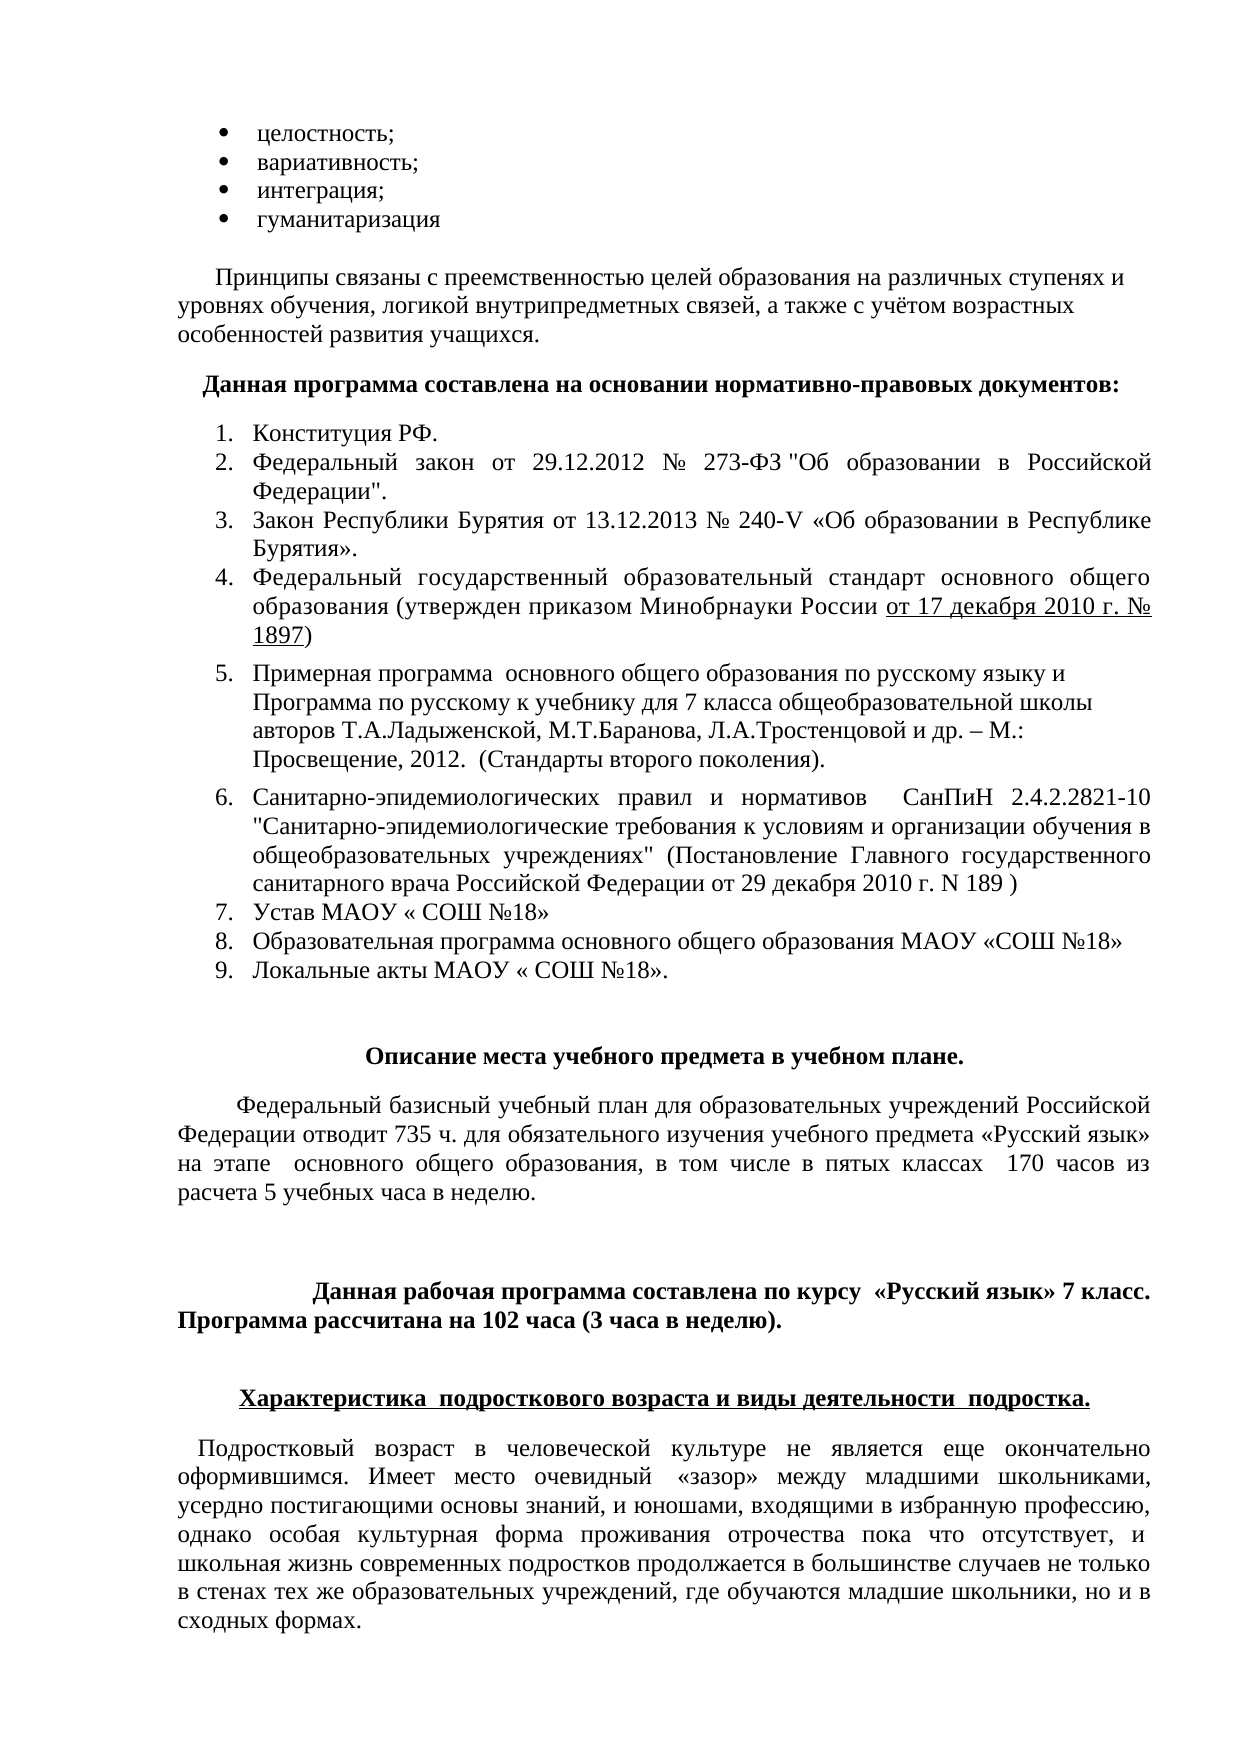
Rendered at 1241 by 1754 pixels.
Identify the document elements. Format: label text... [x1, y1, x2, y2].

list интеграция; [219, 176, 1152, 204]
list Федеральный закон от 29.12.2012 № 273-ФЗ "Об образовании в Российской Федерации". [215, 447, 1152, 505]
list Конституция РФ. [215, 418, 1152, 447]
list вариативность; [219, 147, 1152, 176]
list Локальные акты МАОУ « СОШ №18». [215, 955, 1152, 983]
list Данная рабочая программа составлена по курсу «Русский язык» 7 класс. Программа рассчитана на 102 часа (3 часа в неделю). [177, 1276, 1152, 1333]
list Санитарно-эпидемиологических правил и нормативов СанПиН 2.4.2.2821-10 "Санитарно-эпидемиологические требования к условиям и организации обучения в общеобразовательных учреждениях" (Постановление Главного государственного санитарного врача Российской Федерации от 29 декабря . N 189 ) [215, 782, 1152, 897]
list Федеральный государственный образовательный стандарт основного общего образования (утвержден приказом Минобрнауки России от 17 декабря 2010 г. № 1897) [215, 562, 1152, 648]
text Данная программа составлена на основании нормативно-правовых документов: [177, 369, 1152, 398]
text Принципы связаны с преемственностью целей образования на различных ступенях и уровнях обучения, логикой внутрипредметных связей, а также с учётом возрастных особенностей развития учащихся. [177, 262, 1152, 348]
list Устав МАОУ « СОШ №18» [215, 897, 1152, 926]
list Образовательная программа основного общего образования МАОУ «СОШ №18» [215, 926, 1152, 955]
text Федеральный базисный учебный план для образовательных учреждений Российской Федерации отводит 735 ч. для обязательного изучения учебного предмета «Русский язык» на этапе основного общего образования, в том числе в пятых классах 170 часов из расчета 5 учебных часа в неделю. [177, 1091, 1152, 1206]
list Закон Республики Бурятия от 13.12.2013 № 240-V «Об образовании в Республике Бурятия». [215, 505, 1152, 562]
text Подростковый возраст в человеческой культуре не является еще окончательно оформившимся. Имеет место очевидный «зазор» между младшими школьниками, усердно постигающими основы знаний, и юношами, входящими в избранную профессию, однако особая культурная форма проживания отрочества пока что отсутствует, и школьная жизнь современных подростков продолжается в большинстве случаев не только в стенах тех же образовательных учреждений, где обучаются младшие школьники, но и в сходных формах. [177, 1433, 1152, 1634]
text Характеристика подросткового возраста и виды деятельности подростка. [177, 1383, 1152, 1412]
list гуманитаризация [219, 204, 1152, 233]
list целостность; [219, 118, 1152, 147]
text Описание места учебного предмета в учебном плане. [177, 1041, 1152, 1070]
list Примерная программа основного общего образования по русскому языку и Программа по русскому к учебнику для 7 класса общеобразовательной школы авторов Т.А.Ладыженской, М.Т.Баранова, Л.А.Тростенцовой и др. – М.: Просвещение, 2012. (Стандарты второго поколения). [215, 658, 1152, 773]
